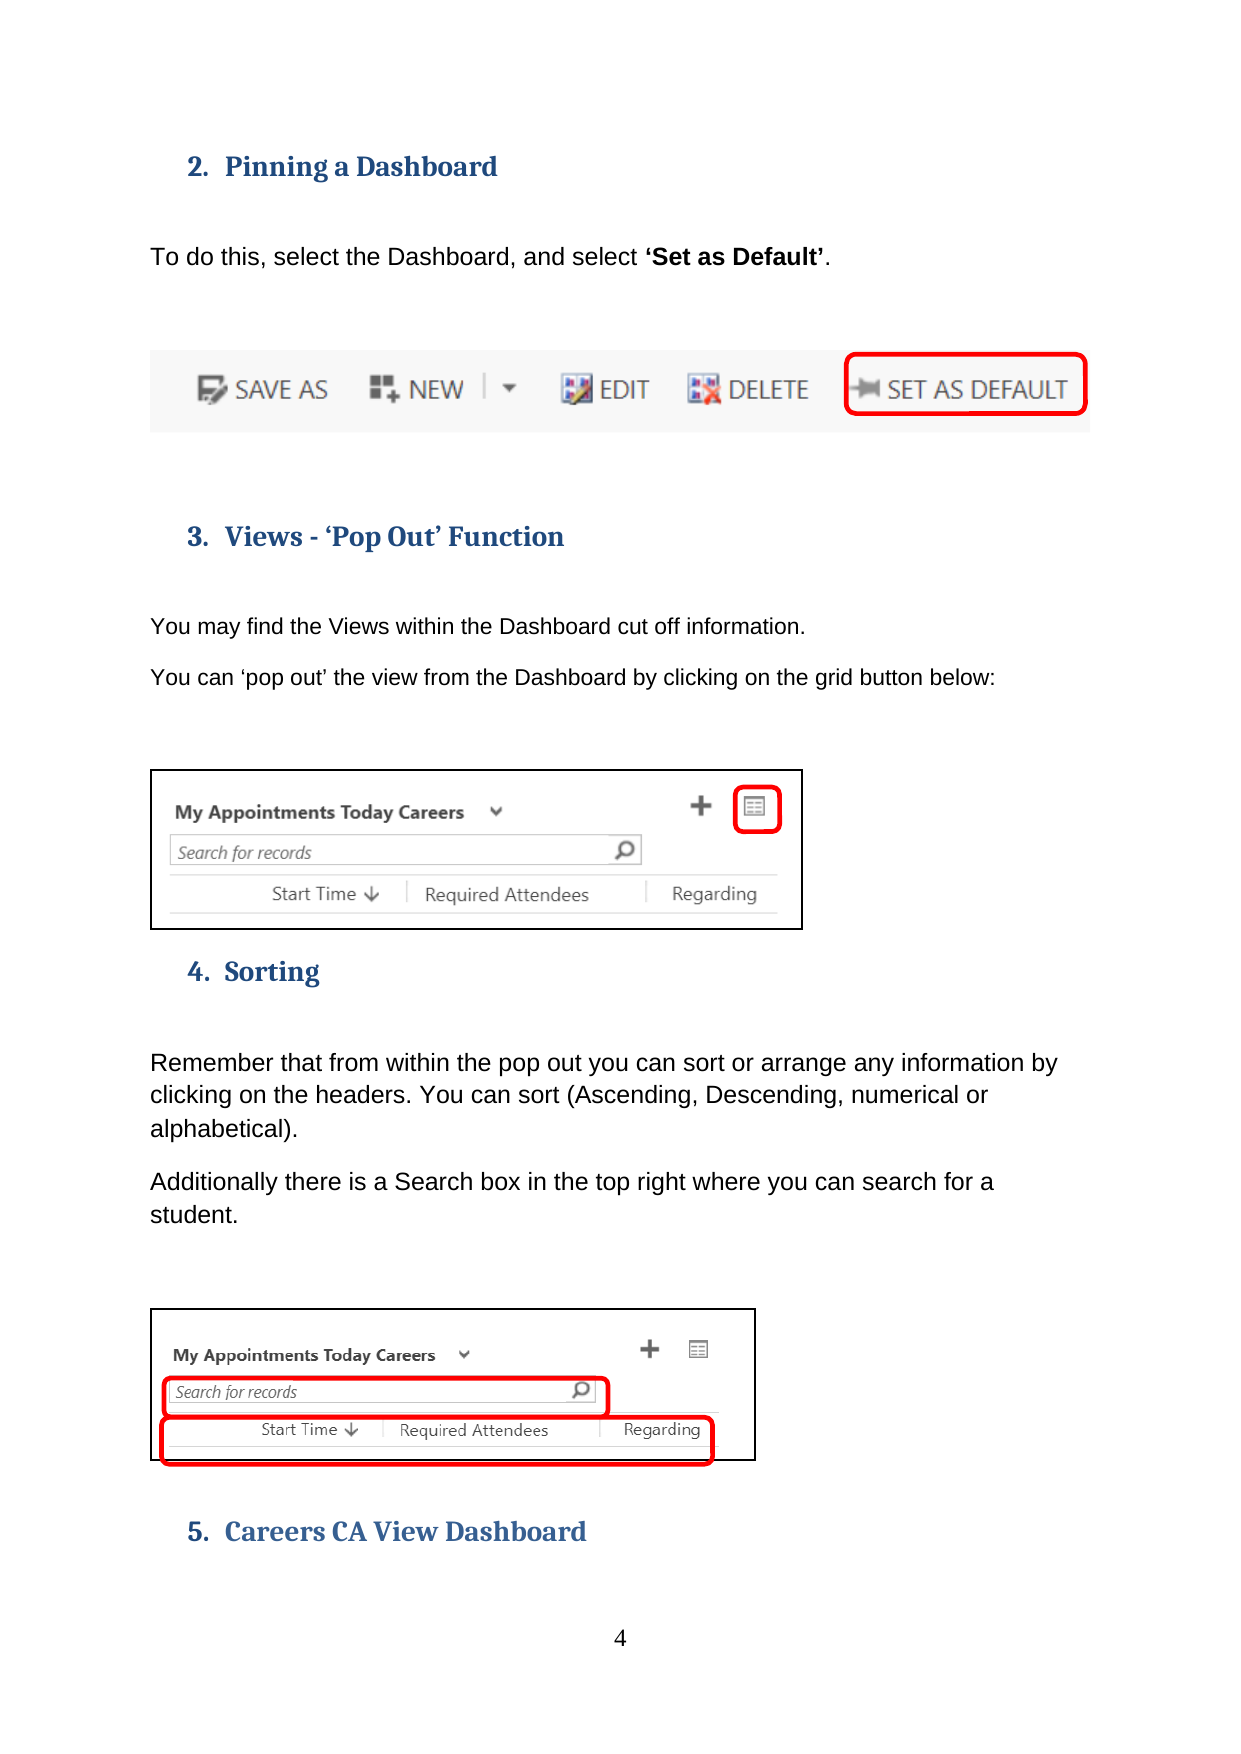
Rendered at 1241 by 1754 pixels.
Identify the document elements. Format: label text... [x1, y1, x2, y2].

picture [167, 1381, 605, 1414]
subtitle Careers CA View Dashboard [187, 1516, 1090, 1549]
subtitle Sorting [187, 955, 1090, 989]
picture [150, 350, 1091, 442]
text Remember that from within the pop out you can sort or arrange any information by clicking on the headers. You can sort (Ascending, Descending, numerical or alphabetical). [150, 1047, 1090, 1142]
text To do this, select the Dashboard, and select ‘Set as Default’. [150, 242, 1090, 271]
picture [152, 1310, 748, 1459]
picture [152, 771, 801, 928]
text You may find the Views within the Dashboard cut off information. [150, 613, 1090, 639]
subtitle Pinning a Dashboard [187, 150, 1090, 183]
subtitle Views - ‘Pop Out’ Function [187, 520, 1090, 554]
text You can ‘pop out’ the view from the Dashboard by clicking on the grid button below: [150, 664, 1090, 690]
picture [164, 1420, 710, 1459]
text Additionally there is a Search box in the top right where you can search for a student. [150, 1167, 1090, 1229]
